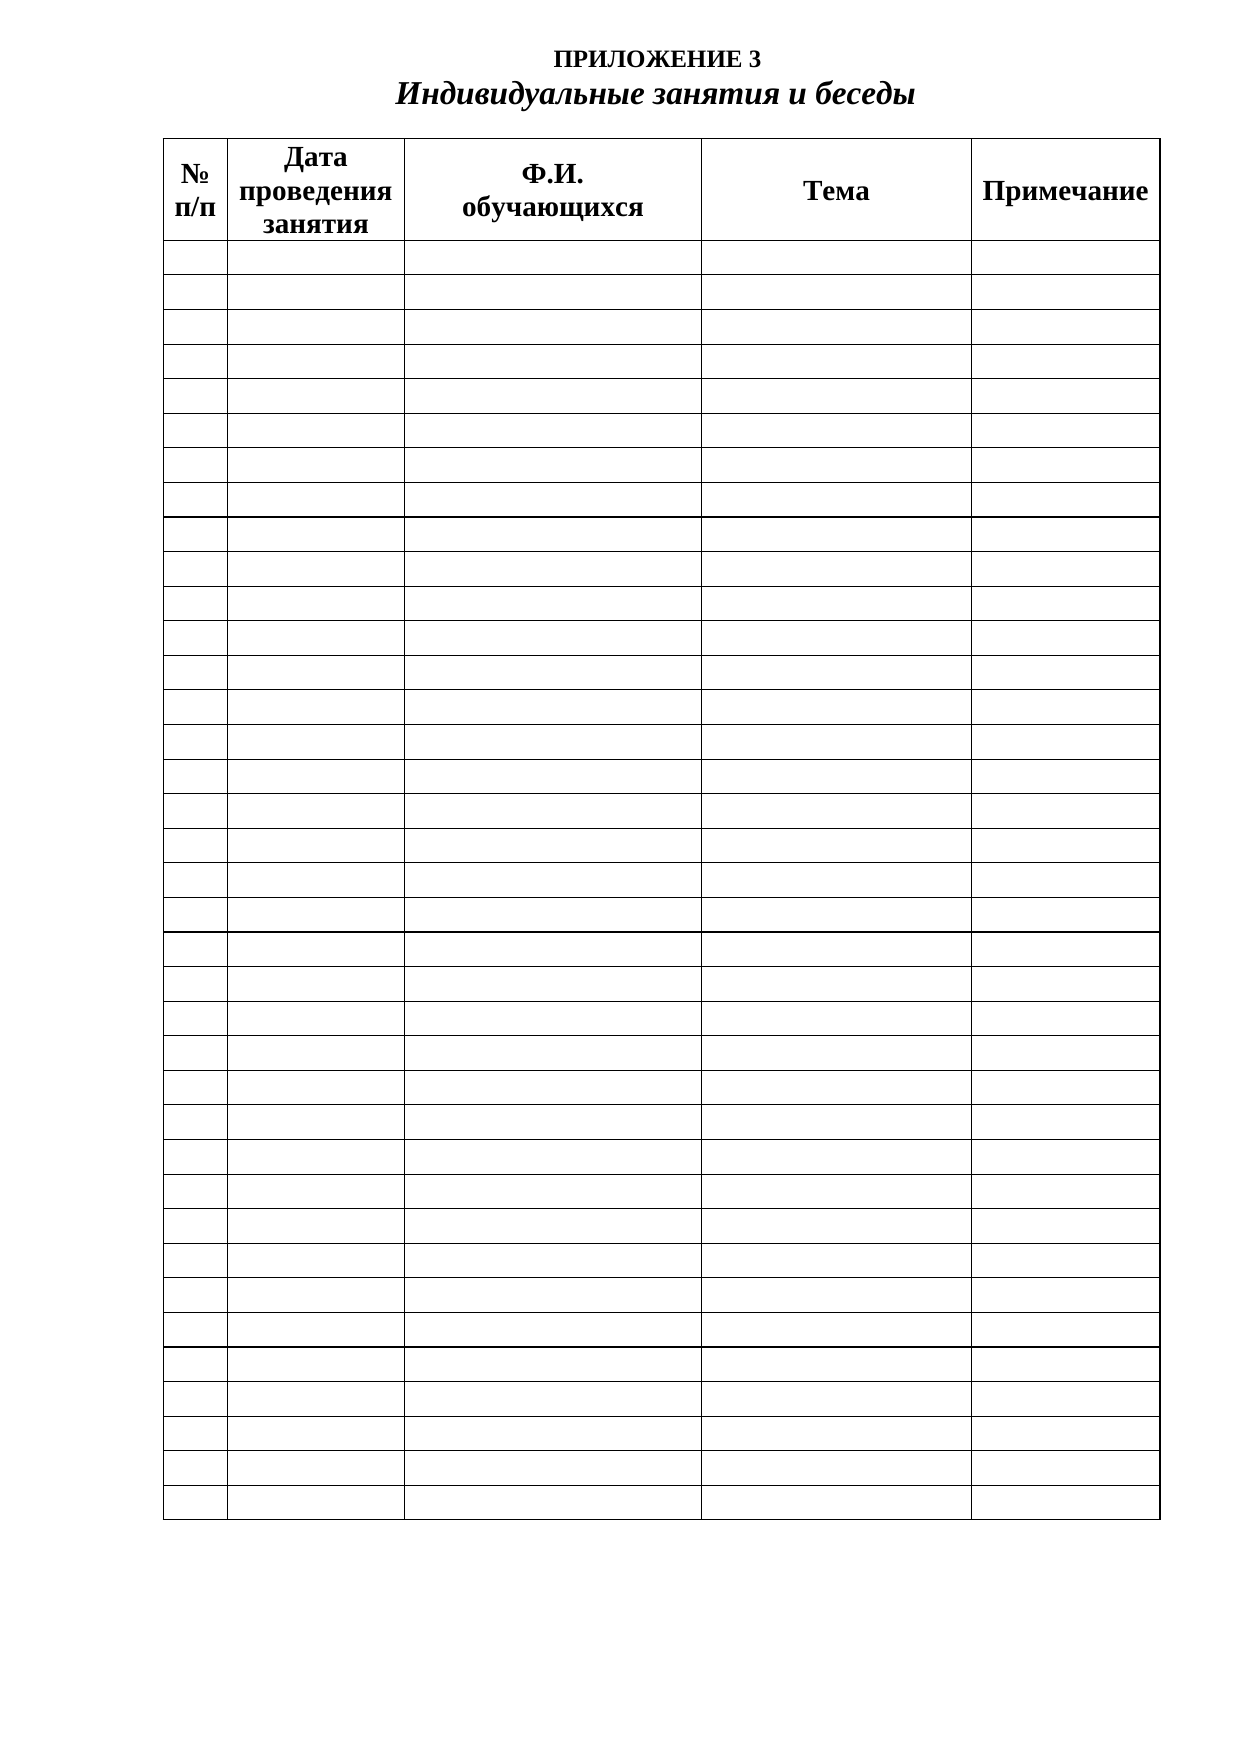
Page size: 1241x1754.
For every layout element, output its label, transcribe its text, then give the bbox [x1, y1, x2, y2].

table_cell [702, 518, 971, 551]
table_cell [405, 1313, 701, 1346]
table_cell [972, 829, 1159, 862]
table_cell [405, 310, 701, 343]
table_cell [405, 690, 701, 724]
table_cell [702, 1486, 971, 1519]
table_cell [702, 483, 971, 516]
table_cell [164, 448, 227, 482]
table_cell [972, 621, 1159, 655]
table_cell [972, 1382, 1159, 1416]
table_header Тема [702, 139, 971, 240]
table_cell [405, 587, 701, 620]
table_cell [164, 1244, 227, 1277]
table_cell [228, 794, 404, 828]
table_header Дата проведения занятия [228, 139, 404, 240]
table_cell [972, 898, 1159, 931]
table_cell [164, 1140, 227, 1173]
table_cell [228, 1244, 404, 1277]
table_cell [702, 794, 971, 828]
table_cell [405, 829, 701, 862]
table_cell [228, 933, 404, 966]
table_cell [405, 898, 701, 931]
table_cell [228, 898, 404, 931]
table_cell [972, 414, 1159, 447]
table_cell [405, 967, 701, 1001]
table_header № п/п [164, 139, 227, 240]
table_cell [702, 1278, 971, 1312]
table_cell [228, 656, 404, 689]
table_cell [405, 1036, 701, 1070]
table_cell [405, 725, 701, 758]
table_cell [702, 1002, 971, 1035]
table_cell [164, 310, 227, 343]
table_cell [702, 1140, 971, 1173]
table_cell [228, 1348, 404, 1381]
table_cell [702, 1313, 971, 1346]
table_cell [228, 518, 404, 551]
table_cell [228, 1451, 404, 1485]
table_cell [972, 1140, 1159, 1173]
table_cell [228, 379, 404, 413]
table_cell [164, 1002, 227, 1035]
table_cell [405, 1451, 701, 1485]
table_cell [405, 448, 701, 482]
table_cell [702, 345, 971, 378]
table_cell [228, 1036, 404, 1070]
table_header Ф.И. обучающихся [405, 139, 701, 240]
table_cell [228, 1313, 404, 1346]
table_cell [228, 725, 404, 758]
table_cell [972, 1348, 1159, 1381]
table_cell [228, 1278, 404, 1312]
table_cell [228, 1105, 404, 1139]
text Индивидуальные занятия и беседы [162, 73, 1152, 111]
table_cell [228, 414, 404, 447]
table_cell [164, 345, 227, 378]
table_cell [702, 310, 971, 343]
table_cell [164, 587, 227, 620]
table_cell [972, 379, 1159, 413]
table_cell [228, 483, 404, 516]
table_cell [972, 725, 1159, 758]
table_cell [972, 1105, 1159, 1139]
table_cell [164, 1348, 227, 1381]
table_cell [702, 1451, 971, 1485]
table_cell [702, 829, 971, 862]
table_cell [164, 275, 227, 309]
table_cell [164, 1209, 227, 1243]
table_cell [405, 275, 701, 309]
table_cell [702, 1244, 971, 1277]
table_cell [702, 967, 971, 1001]
table_cell [405, 794, 701, 828]
table_cell [972, 1002, 1159, 1035]
table_cell [405, 933, 701, 966]
table_cell [405, 1348, 701, 1381]
table_cell [702, 1417, 971, 1450]
table_cell [972, 483, 1159, 516]
table_cell [164, 552, 227, 586]
table_cell [164, 794, 227, 828]
table_cell [702, 656, 971, 689]
table_cell [972, 690, 1159, 724]
table_cell [228, 1071, 404, 1104]
table_cell [228, 1417, 404, 1450]
table_cell [164, 1417, 227, 1450]
table_cell [405, 656, 701, 689]
table_cell [702, 241, 971, 274]
table_cell [972, 1278, 1159, 1312]
table_cell [228, 1382, 404, 1416]
table_cell [702, 760, 971, 793]
table_cell [702, 275, 971, 309]
table_cell [405, 1002, 701, 1035]
table_header Примечание [972, 139, 1159, 240]
table_cell [405, 345, 701, 378]
table_cell [164, 1036, 227, 1070]
table_cell [405, 1175, 701, 1208]
table_cell [972, 1417, 1159, 1450]
table_cell [164, 1105, 227, 1139]
table_cell [228, 967, 404, 1001]
table_cell [405, 863, 701, 897]
table_cell [972, 552, 1159, 586]
table_cell [405, 760, 701, 793]
table_cell [702, 621, 971, 655]
table_cell [972, 656, 1159, 689]
table_cell [164, 241, 227, 274]
table_cell [405, 1382, 701, 1416]
table_cell [972, 1486, 1159, 1519]
table_cell [405, 1244, 701, 1277]
table_cell [972, 794, 1159, 828]
table_cell [972, 310, 1159, 343]
table_cell [702, 1036, 971, 1070]
table_cell [972, 241, 1159, 274]
table_cell [972, 1071, 1159, 1104]
table_cell [972, 518, 1159, 551]
table_cell [702, 863, 971, 897]
table_cell [972, 967, 1159, 1001]
table_cell [164, 690, 227, 724]
table_cell [972, 448, 1159, 482]
table_cell [228, 241, 404, 274]
table_cell [405, 1105, 701, 1139]
table_cell [164, 933, 227, 966]
table_cell [405, 483, 701, 516]
table_cell [164, 863, 227, 897]
table_cell [164, 829, 227, 862]
table_cell [228, 275, 404, 309]
table_cell [702, 1348, 971, 1381]
table_cell [702, 587, 971, 620]
table_cell [405, 621, 701, 655]
table_cell [702, 725, 971, 758]
table_cell [405, 414, 701, 447]
table_cell [702, 1105, 971, 1139]
table_cell [164, 898, 227, 931]
table_cell [405, 518, 701, 551]
table_cell [164, 621, 227, 655]
table_cell [702, 448, 971, 482]
table_cell [972, 1451, 1159, 1485]
table_cell [164, 1071, 227, 1104]
table_cell [972, 345, 1159, 378]
table_cell [405, 1071, 701, 1104]
table_cell [702, 898, 971, 931]
table_cell [228, 1209, 404, 1243]
table_cell [164, 1451, 227, 1485]
table_cell [164, 967, 227, 1001]
table_cell [164, 1175, 227, 1208]
table_cell [164, 1382, 227, 1416]
table_cell [164, 760, 227, 793]
table_cell [972, 760, 1159, 793]
table_cell [228, 760, 404, 793]
table_cell [405, 241, 701, 274]
table_cell [228, 345, 404, 378]
table_cell [702, 1175, 971, 1208]
table_cell [702, 1209, 971, 1243]
table_cell [164, 483, 227, 516]
table_cell [228, 448, 404, 482]
table_cell [164, 414, 227, 447]
table_cell [405, 552, 701, 586]
table_cell [405, 1278, 701, 1312]
table_cell [228, 587, 404, 620]
table_cell [228, 310, 404, 343]
table_cell [228, 552, 404, 586]
table_cell [702, 552, 971, 586]
table_cell [972, 587, 1159, 620]
table_cell [228, 1486, 404, 1519]
table_cell [702, 1382, 971, 1416]
table_cell [972, 1036, 1159, 1070]
table_cell [164, 1278, 227, 1312]
table_cell [972, 933, 1159, 966]
table_cell [164, 656, 227, 689]
table_cell [972, 1313, 1159, 1346]
table_cell [228, 829, 404, 862]
table_cell [228, 863, 404, 897]
table_cell [972, 1209, 1159, 1243]
table_cell [972, 863, 1159, 897]
table_cell [164, 379, 227, 413]
table_cell [405, 379, 701, 413]
table_cell [405, 1209, 701, 1243]
table_cell [164, 1313, 227, 1346]
table_cell [164, 1486, 227, 1519]
text ПРИЛОЖЕНИЕ 3 [162, 44, 1152, 73]
table_cell [164, 518, 227, 551]
table_cell [702, 933, 971, 966]
table_cell [972, 1244, 1159, 1277]
table_cell [405, 1417, 701, 1450]
table_cell [405, 1486, 701, 1519]
table_cell [228, 1140, 404, 1173]
table_cell [702, 379, 971, 413]
table_cell [228, 690, 404, 724]
table_cell [702, 1071, 971, 1104]
table_cell [228, 1002, 404, 1035]
table_cell [972, 1175, 1159, 1208]
table_cell [228, 621, 404, 655]
table_cell [405, 1140, 701, 1173]
table_cell [702, 414, 971, 447]
table_cell [702, 690, 971, 724]
table_cell [228, 1175, 404, 1208]
table_cell [972, 275, 1159, 309]
table_cell [164, 725, 227, 758]
